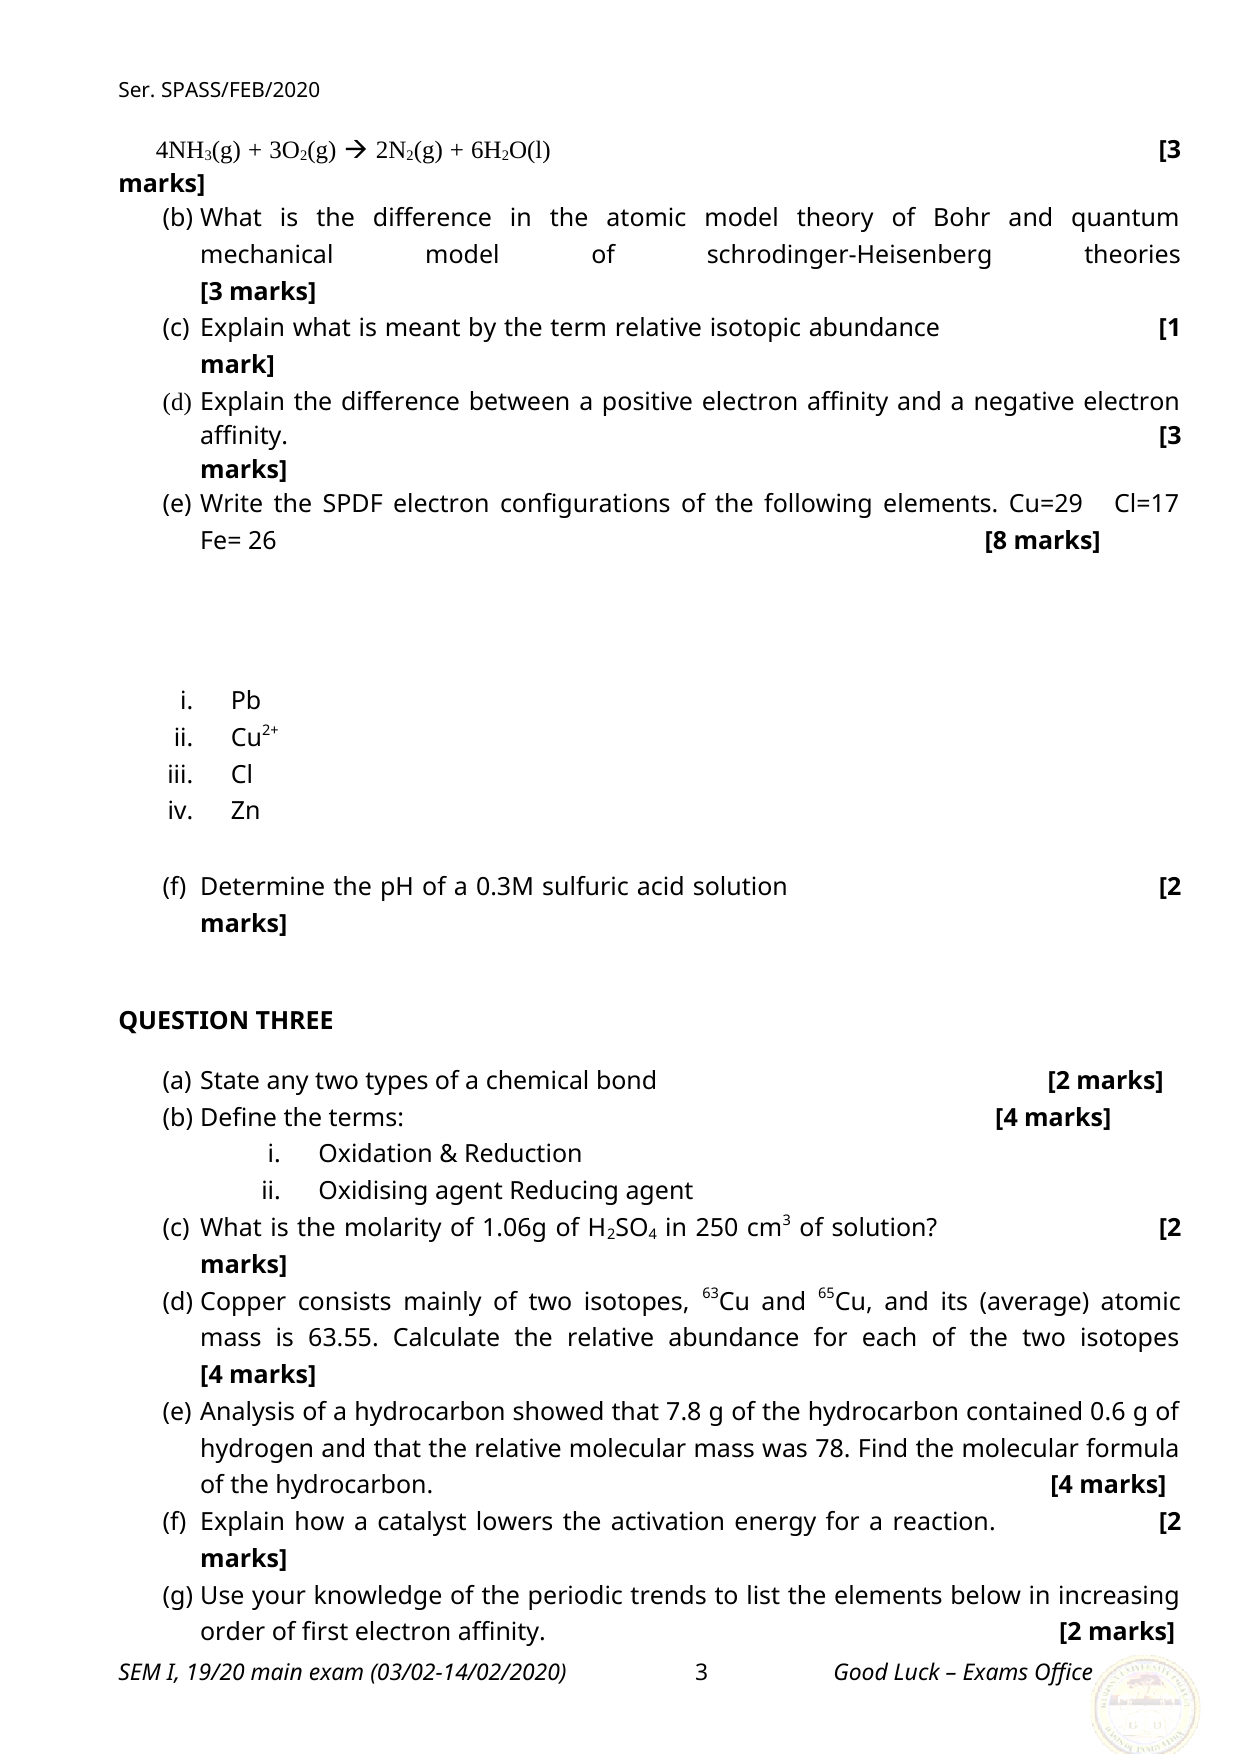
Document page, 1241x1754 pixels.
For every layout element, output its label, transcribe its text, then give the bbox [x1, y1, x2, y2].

list Write the SPDF electron configurations of the following elements. Cu=29 Cl=17 Fe= 26 [8 marks] [162, 486, 1181, 556]
list Zn [193, 793, 1181, 827]
list Use your knowledge of the periodic trends to list the elements below in increasing order of first electron affinity. [2 marks] [162, 1577, 1181, 1648]
list Copper consists mainly of two isotopes, 63Cu and 65Cu, and its (average) atomic mass is 63.55. Calculate the relative abundance for each of the two isotopes [4 marks] [162, 1283, 1181, 1391]
list Oxidising agent Reducing agent [281, 1173, 1181, 1207]
text 4NH3(g) + 3O2(g) 2N2(g) + 6H2O(l) [3 marks] [118, 131, 1181, 199]
list Explain how a catalyst lowers the activation energy for a reaction. [2 marks] [162, 1504, 1181, 1574]
list Analysis of a hydrocarbon showed that 7.8 g of the hydrocarbon contained 0.6 g of hydrogen and that the relative molecular mass was 78. Find the molecular formula of the hydrocarbon. [4 marks] [162, 1393, 1181, 1501]
list Oxidation & Reduction [281, 1136, 1181, 1170]
list Define the terms: [4 marks] [162, 1099, 1181, 1133]
list Determine the pH of a 0.3M sulfuric acid solution [2 marks] [162, 869, 1181, 940]
list What is the molarity of 1.06g of H2SO4 in 250 cm3 of solution? [2 marks] [162, 1209, 1181, 1280]
list What is the difference in the atomic model theory of Bohr and quantum mechanical model of schrodinger-Heisenberg theories [3 marks] [162, 199, 1181, 307]
list Pb [193, 683, 1181, 717]
list Explain the difference between a positive electron affinity and a negative electron affinity. [3 marks] [162, 383, 1181, 486]
list Cl [193, 756, 1181, 790]
text QUESTION THREE [118, 1002, 1181, 1037]
list Cu2+ [193, 719, 1181, 753]
list Explain what is meant by the term relative isotopic abundance [1 mark] [162, 310, 1181, 381]
list State any two types of a chemical bond [2 marks] [162, 1062, 1181, 1097]
